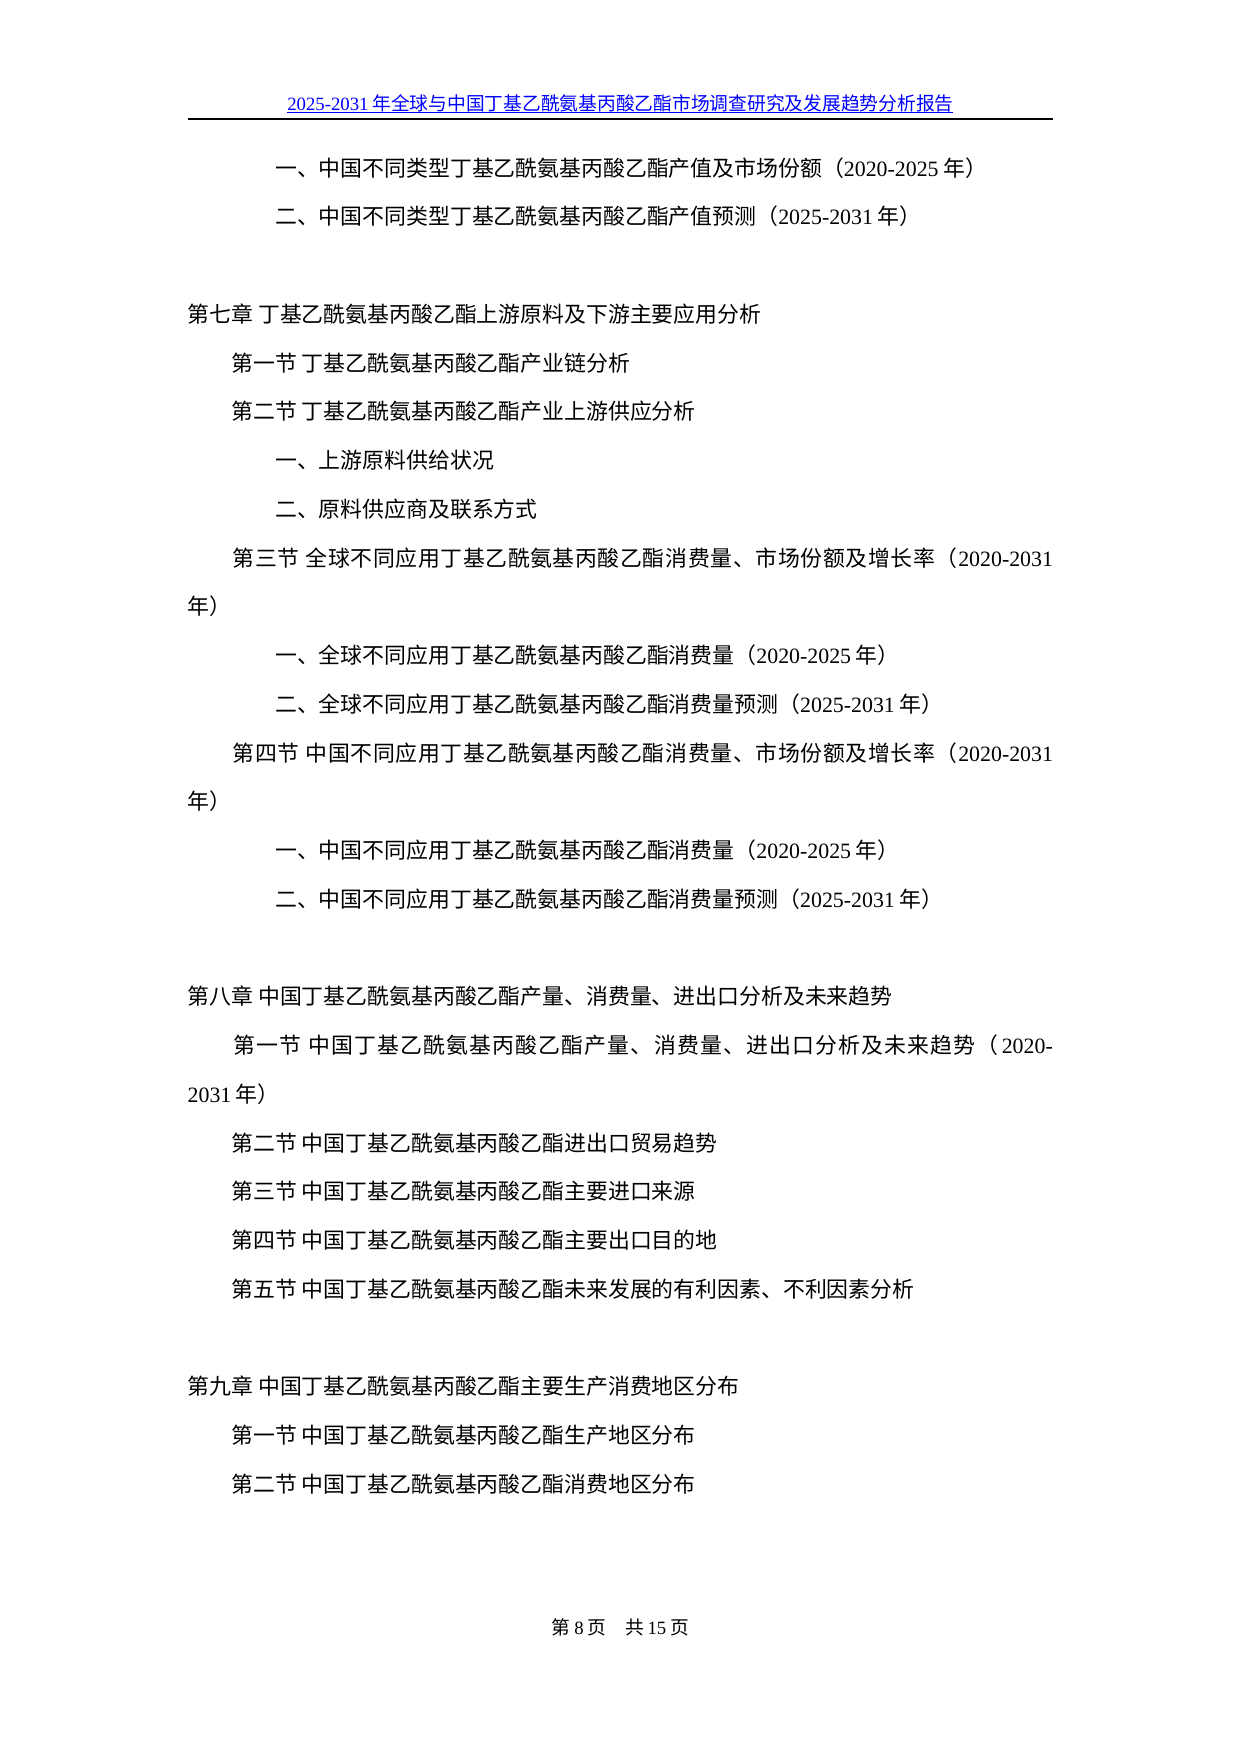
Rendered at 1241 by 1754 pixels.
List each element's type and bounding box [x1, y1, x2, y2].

text [187, 150, 1053, 1499]
